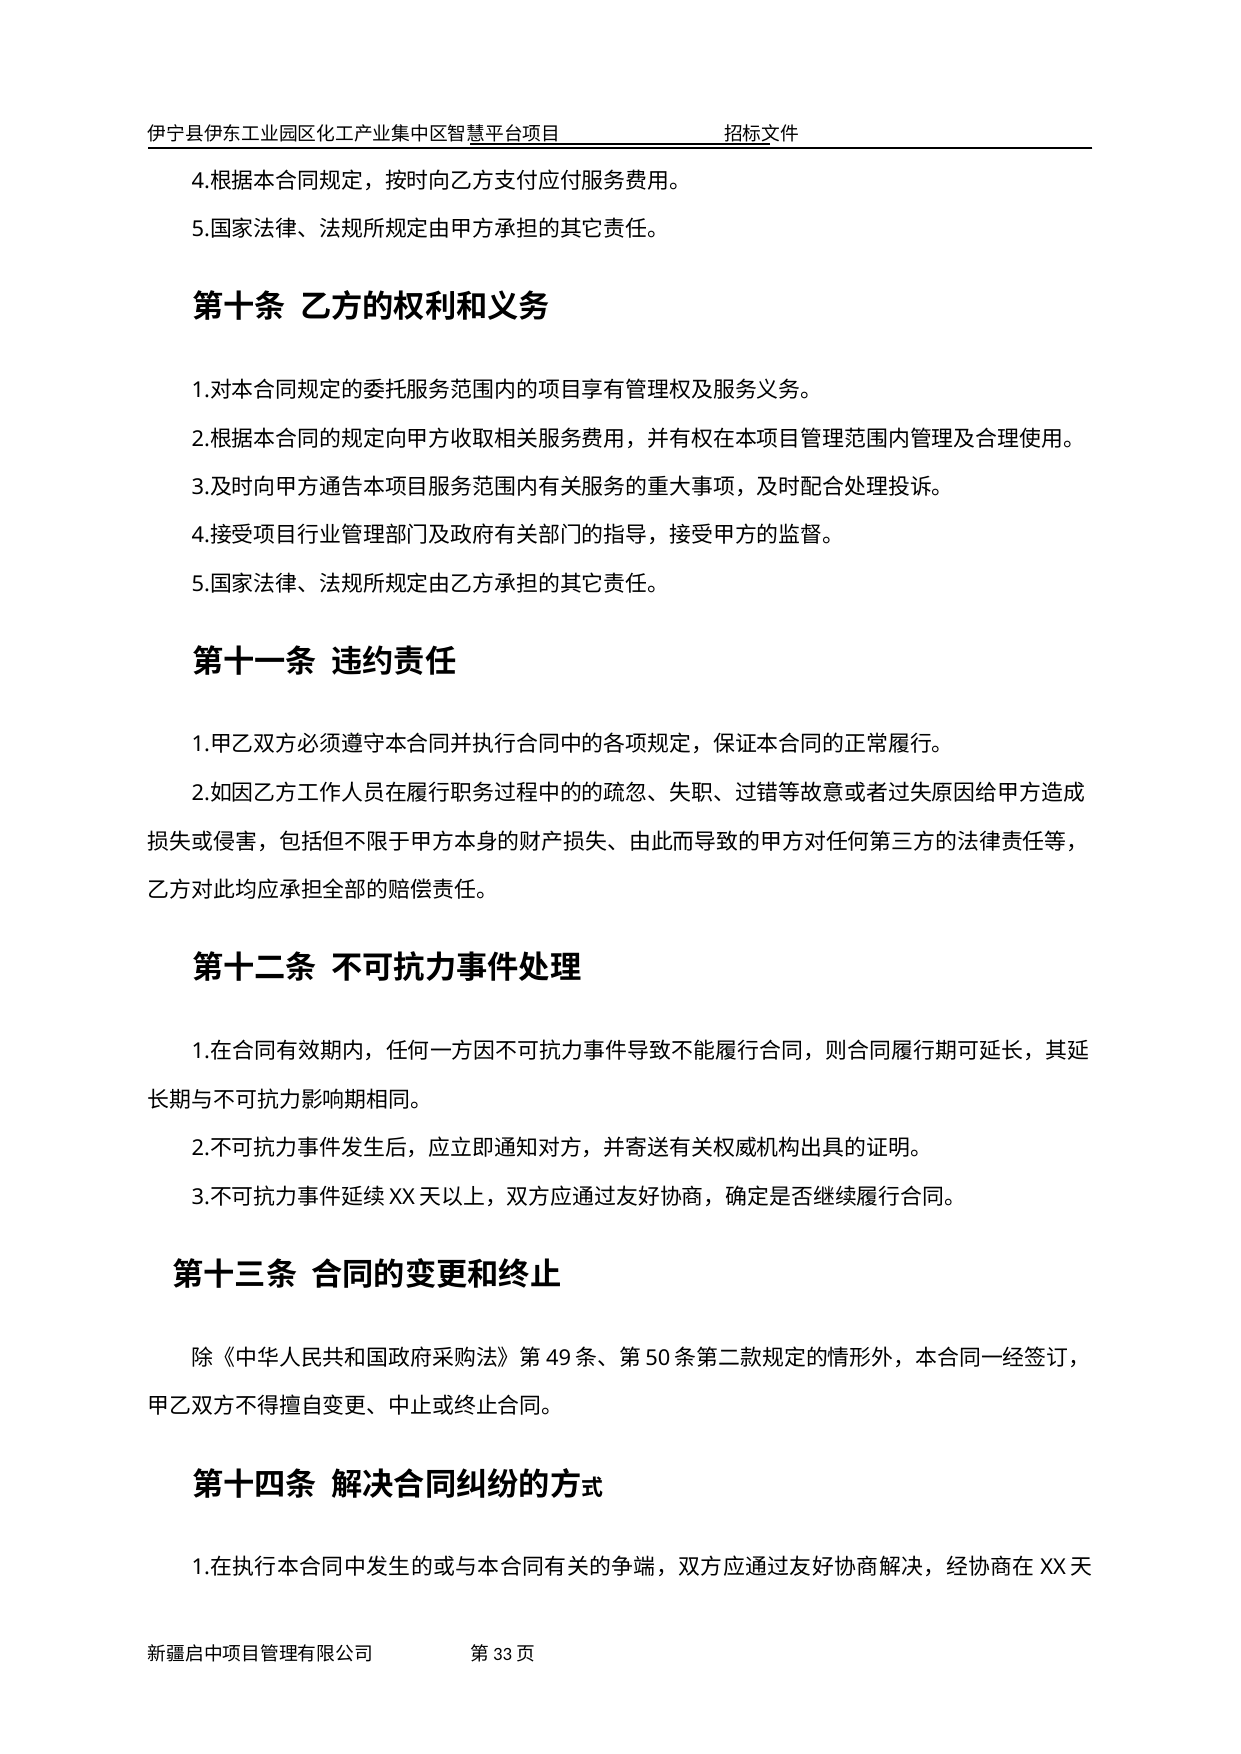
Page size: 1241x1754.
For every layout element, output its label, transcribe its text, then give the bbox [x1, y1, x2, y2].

text 2.不可抗力事件发生后，应立即通知对方，并寄送有关权威机构出具的证明。 [148, 1130, 1092, 1162]
text 5.国家法律、法规所规定由乙方承担的其它责任。 [148, 565, 1092, 598]
text 除《中华人民共和国政府采购法》第49条、第50条第二款规定的情形外，本合同一经签订，甲乙双方不得擅自变更、中止或终止合同。 [148, 1339, 1092, 1421]
text 5.国家法律、法规所规定由甲方承担的其它责任。 [148, 211, 1092, 243]
text 1.甲乙双方必须遵守本合同并执行合同中的各项规定，保证本合同的正常履行。 [148, 726, 1092, 759]
text 2.根据本合同的规定向甲方收取相关服务费用，并有权在本项目管理范围内管理及合理使用。 [148, 420, 1092, 453]
text 第十条 乙方的权利和义务 [192, 272, 1092, 337]
text 4.根据本合同规定，按时向乙方支付应付服务费用。 [148, 163, 1092, 195]
text 第十四条 解决合同纠纷的方式 [192, 1449, 1092, 1514]
text 3.不可抗力事件延续XX天以上，双方应通过友好协商，确定是否继续履行合同。 [148, 1178, 1092, 1211]
text 3.及时向甲方通告本项目服务范围内有关服务的重大事项，及时配合处理投诉。 [148, 468, 1092, 501]
text 第十三条 合同的变更和终止 [148, 1239, 1092, 1304]
text 2.如因乙方工作人员在履行职务过程中的的疏忽、失职、过错等故意或者过失原因给甲方造成损失或侵害，包括但不限于甲方本身的财产损失、由此而导致的甲方对任何第三方的法律责任等，乙方对此均应承担全部的赔偿责任。 [148, 774, 1092, 904]
text 1.对本合同规定的委托服务范围内的项目享有管理权及服务义务。 [148, 372, 1092, 404]
text 1.在合同有效期内，任何一方因不可抗力事件导致不能履行合同，则合同履行期可延长，其延长期与不可抗力影响期相同。 [148, 1033, 1092, 1114]
text 4.接受项目行业管理部门及政府有关部门的指导，接受甲方的监督。 [148, 517, 1092, 549]
text 第十一条 违约责任 [192, 626, 1092, 691]
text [148, 1549, 1092, 1582]
text 第十二条 不可抗力事件处理 [192, 933, 1092, 998]
